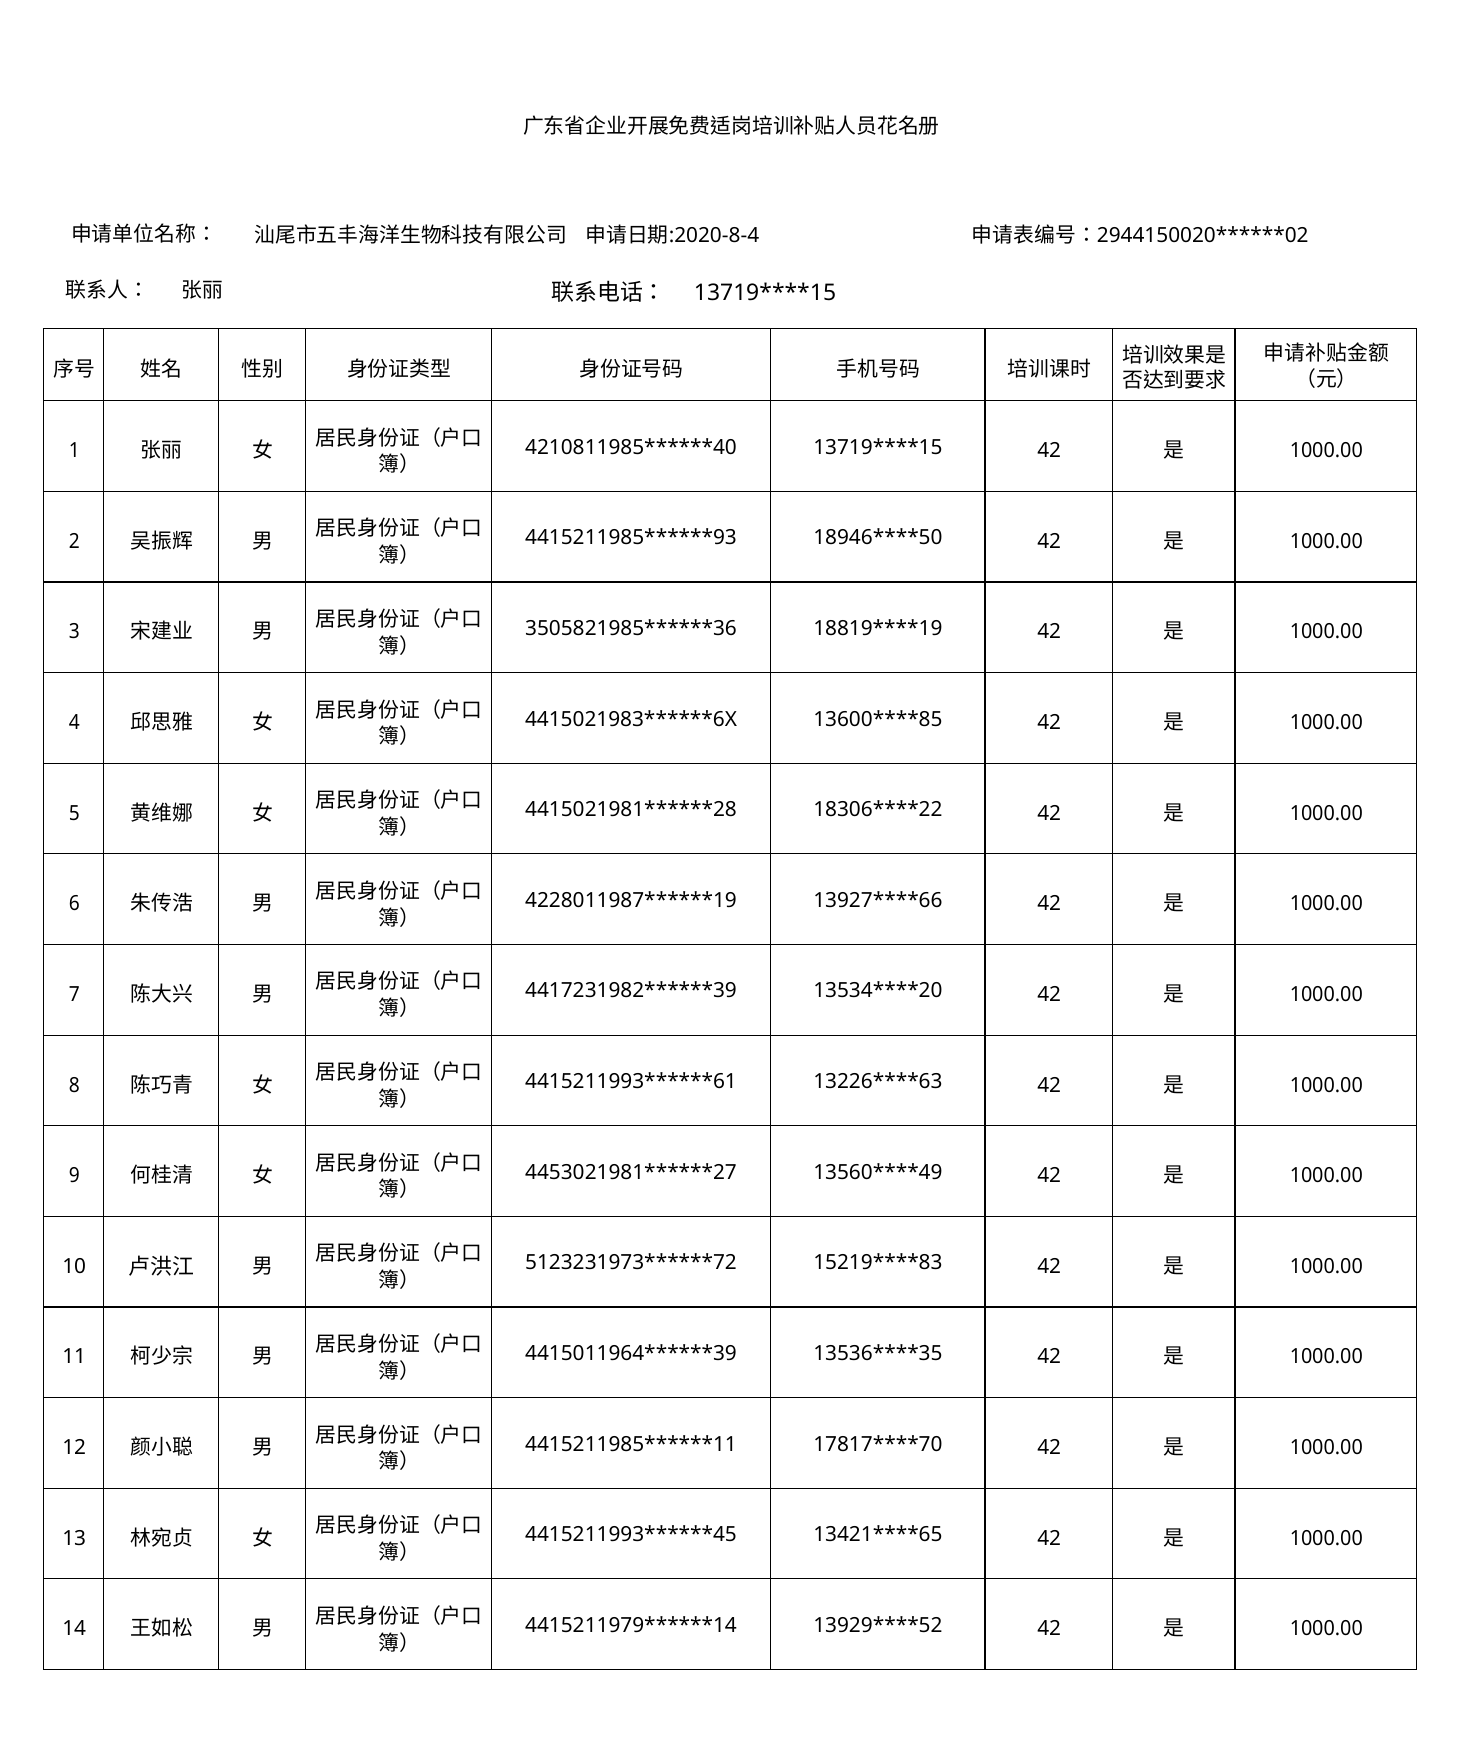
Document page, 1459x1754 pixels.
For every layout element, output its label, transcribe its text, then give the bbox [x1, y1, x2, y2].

table_cell 是 [1113, 1308, 1234, 1397]
table_cell 居民身份证（户口簿） [306, 401, 491, 491]
table_cell 男 [219, 492, 305, 581]
table_cell 42 [986, 1489, 1112, 1578]
table_header 身份证类型 [306, 329, 491, 400]
table_cell 王如松 [104, 1579, 218, 1669]
table_cell 是 [1113, 1579, 1234, 1669]
table_cell 1000.00 [1236, 1036, 1416, 1125]
table_cell 4415211993******61 [492, 1036, 770, 1125]
table_cell 1000.00 [1236, 1308, 1416, 1397]
table_cell 13421****65 [771, 1489, 984, 1578]
table_cell 林宛贞 [104, 1489, 218, 1578]
table_cell 1000.00 [1236, 1398, 1416, 1488]
table_cell 42 [986, 1308, 1112, 1397]
table_cell 42 [986, 1398, 1112, 1488]
table_cell 13927****66 [771, 854, 984, 944]
table_cell 4415211985******93 [492, 492, 770, 581]
table_cell 1000.00 [1236, 1217, 1416, 1306]
table_cell 2 [44, 492, 103, 581]
table_cell 居民身份证（户口簿） [306, 854, 491, 944]
table_cell 13536****35 [771, 1308, 984, 1397]
table_cell 女 [219, 1036, 305, 1125]
table_cell 4210811985******40 [492, 401, 770, 491]
text 申请单位名称： [71, 219, 217, 248]
table_cell 女 [219, 401, 305, 491]
text 申请表编号：2944150020******02 [972, 221, 1429, 249]
table_cell 黄维娜 [104, 764, 218, 853]
table_cell 1000.00 [1236, 854, 1416, 944]
table_cell 是 [1113, 583, 1234, 672]
table_header 姓名 [104, 329, 218, 400]
table_cell 13929****52 [771, 1579, 984, 1669]
table_cell 42 [986, 764, 1112, 853]
table_header 身份证号码 [492, 329, 770, 400]
table_cell 宋建业 [104, 583, 218, 672]
table_cell 女 [219, 1489, 305, 1578]
table_cell 陈大兴 [104, 945, 218, 1034]
table_cell 是 [1113, 673, 1234, 763]
table_cell 居民身份证（户口簿） [306, 764, 491, 853]
table_cell 6 [44, 854, 103, 944]
table_cell 18946****50 [771, 492, 984, 581]
table_cell 13560****49 [771, 1126, 984, 1216]
table_cell 1000.00 [1236, 1126, 1416, 1216]
table_cell 3 [44, 583, 103, 672]
table_cell 18819****19 [771, 583, 984, 672]
table_cell 42 [986, 1036, 1112, 1125]
table_cell 3505821985******36 [492, 583, 770, 672]
table_cell 18306****22 [771, 764, 984, 853]
table_cell 邱思雅 [104, 673, 218, 763]
table_cell 42 [986, 1579, 1112, 1669]
table_cell 1000.00 [1236, 1489, 1416, 1578]
table_cell 13719****15 [771, 401, 984, 491]
table_cell 居民身份证（户口簿） [306, 1579, 491, 1669]
table_cell 是 [1113, 854, 1234, 944]
table_cell 颜小聪 [104, 1398, 218, 1488]
table_cell 居民身份证（户口簿） [306, 1217, 491, 1306]
table_cell 13 [44, 1489, 103, 1578]
table_cell 是 [1113, 764, 1234, 853]
table_cell 9 [44, 1126, 103, 1216]
table_cell 是 [1113, 1036, 1234, 1125]
table_cell 居民身份证（户口簿） [306, 1308, 491, 1397]
table_cell 13600****85 [771, 673, 984, 763]
table_cell 4415021981******28 [492, 764, 770, 853]
table_cell 居民身份证（户口簿） [306, 1398, 491, 1488]
table_cell 42 [986, 401, 1112, 491]
table_cell 14 [44, 1579, 103, 1669]
table_cell 是 [1113, 945, 1234, 1034]
table_cell 42 [986, 945, 1112, 1034]
table_cell 吴振辉 [104, 492, 218, 581]
table_cell 何桂清 [104, 1126, 218, 1216]
table_header 培训效果是否达到要求 [1113, 329, 1234, 400]
table_cell 4415011964******39 [492, 1308, 770, 1397]
table_cell 13226****63 [771, 1036, 984, 1125]
table_cell 4 [44, 673, 103, 763]
table_cell 是 [1113, 401, 1234, 491]
table_header 手机号码 [771, 329, 984, 400]
table_cell 42 [986, 1126, 1112, 1216]
text 联系电话：13719****15 [551, 276, 689, 307]
table_cell 12 [44, 1398, 103, 1488]
text 联系电话：13719****15 [694, 276, 1429, 307]
table_cell 男 [219, 945, 305, 1034]
table_cell 11 [44, 1308, 103, 1397]
table_cell 居民身份证（户口簿） [306, 673, 491, 763]
table_cell 1000.00 [1236, 764, 1416, 853]
table_header 序号 [44, 329, 103, 400]
table_cell 4453021981******27 [492, 1126, 770, 1216]
text 申请日期:2020-8-4 [571, 221, 787, 249]
table_header 培训课时 [986, 329, 1112, 400]
table_cell 8 [44, 1036, 103, 1125]
table_cell 居民身份证（户口簿） [306, 1489, 491, 1578]
table_cell 女 [219, 764, 305, 853]
table_cell 居民身份证（户口簿） [306, 1036, 491, 1125]
table_cell 男 [219, 583, 305, 672]
table_cell 4415021983******6X [492, 673, 770, 763]
table_cell 4417231982******39 [492, 945, 770, 1034]
table_cell 4415211979******14 [492, 1579, 770, 1669]
table_cell 卢洪江 [104, 1217, 218, 1306]
table_cell 是 [1113, 1398, 1234, 1488]
table_cell 1000.00 [1236, 401, 1416, 491]
table_cell 男 [219, 854, 305, 944]
table_cell 柯少宗 [104, 1308, 218, 1397]
table_cell 男 [219, 1308, 305, 1397]
table_cell 42 [986, 583, 1112, 672]
table_cell 42 [986, 492, 1112, 581]
table_cell 陈巧青 [104, 1036, 218, 1125]
text 联系人： 张丽 [66, 276, 227, 304]
table_cell 5 [44, 764, 103, 853]
table_cell 13534****20 [771, 945, 984, 1034]
table_cell 居民身份证（户口簿） [306, 945, 491, 1034]
table_cell 42 [986, 673, 1112, 763]
table_cell 女 [219, 673, 305, 763]
table_cell 男 [219, 1217, 305, 1306]
table_cell 15219****83 [771, 1217, 984, 1306]
table_cell 10 [44, 1217, 103, 1306]
table_cell 4228011987******19 [492, 854, 770, 944]
text 广东省企业开展免费适岗培训补贴人员花名册 [521, 112, 942, 140]
table_header 申请补贴金额 （元） [1236, 329, 1416, 400]
table_cell 1 [44, 401, 103, 491]
table_cell 男 [219, 1579, 305, 1669]
table_header 性别 [219, 329, 305, 400]
table_cell 1000.00 [1236, 673, 1416, 763]
table_cell 张丽 [104, 401, 218, 491]
table_cell 42 [986, 854, 1112, 944]
table_cell 4415211993******45 [492, 1489, 770, 1578]
table_cell 是 [1113, 1217, 1234, 1306]
text 汕尾市五丰海洋生物科技有限公司 [254, 221, 567, 249]
table_cell 是 [1113, 492, 1234, 581]
table_cell 居民身份证（户口簿） [306, 492, 491, 581]
table_cell 女 [219, 1126, 305, 1216]
table_cell 居民身份证（户口簿） [306, 583, 491, 672]
table_cell 42 [986, 1217, 1112, 1306]
table_cell 1000.00 [1236, 1579, 1416, 1669]
table_cell 1000.00 [1236, 492, 1416, 581]
table_cell 5123231973******72 [492, 1217, 770, 1306]
table_cell 是 [1113, 1489, 1234, 1578]
table_cell 是 [1113, 1126, 1234, 1216]
table_cell 4415211985******11 [492, 1398, 770, 1488]
table_cell 1000.00 [1236, 945, 1416, 1034]
table_cell 居民身份证（户口簿） [306, 1126, 491, 1216]
table_cell 朱传浩 [104, 854, 218, 944]
table_cell 1000.00 [1236, 583, 1416, 672]
table_cell 男 [219, 1398, 305, 1488]
table_cell 17817****70 [771, 1398, 984, 1488]
table_cell 7 [44, 945, 103, 1034]
